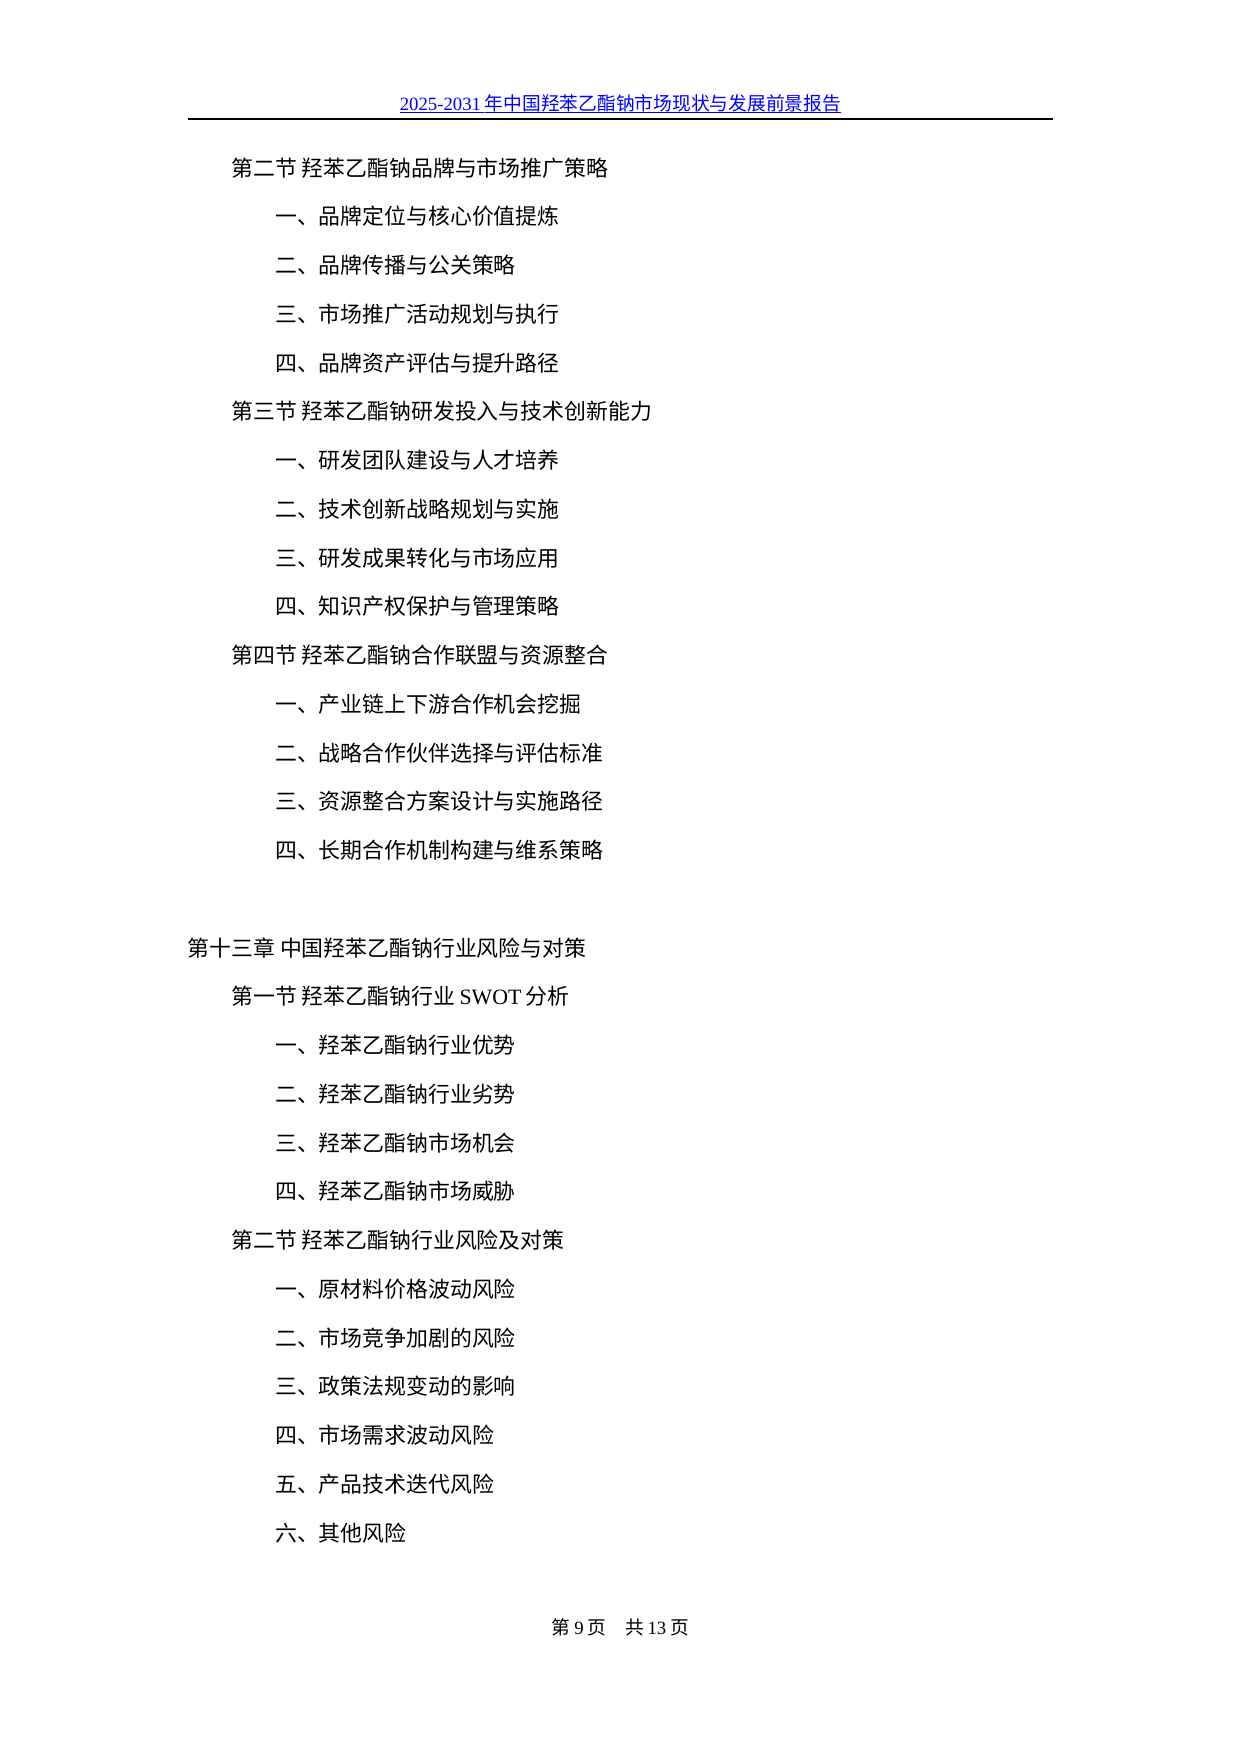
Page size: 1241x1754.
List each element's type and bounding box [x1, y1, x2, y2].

text [187, 150, 1053, 1548]
